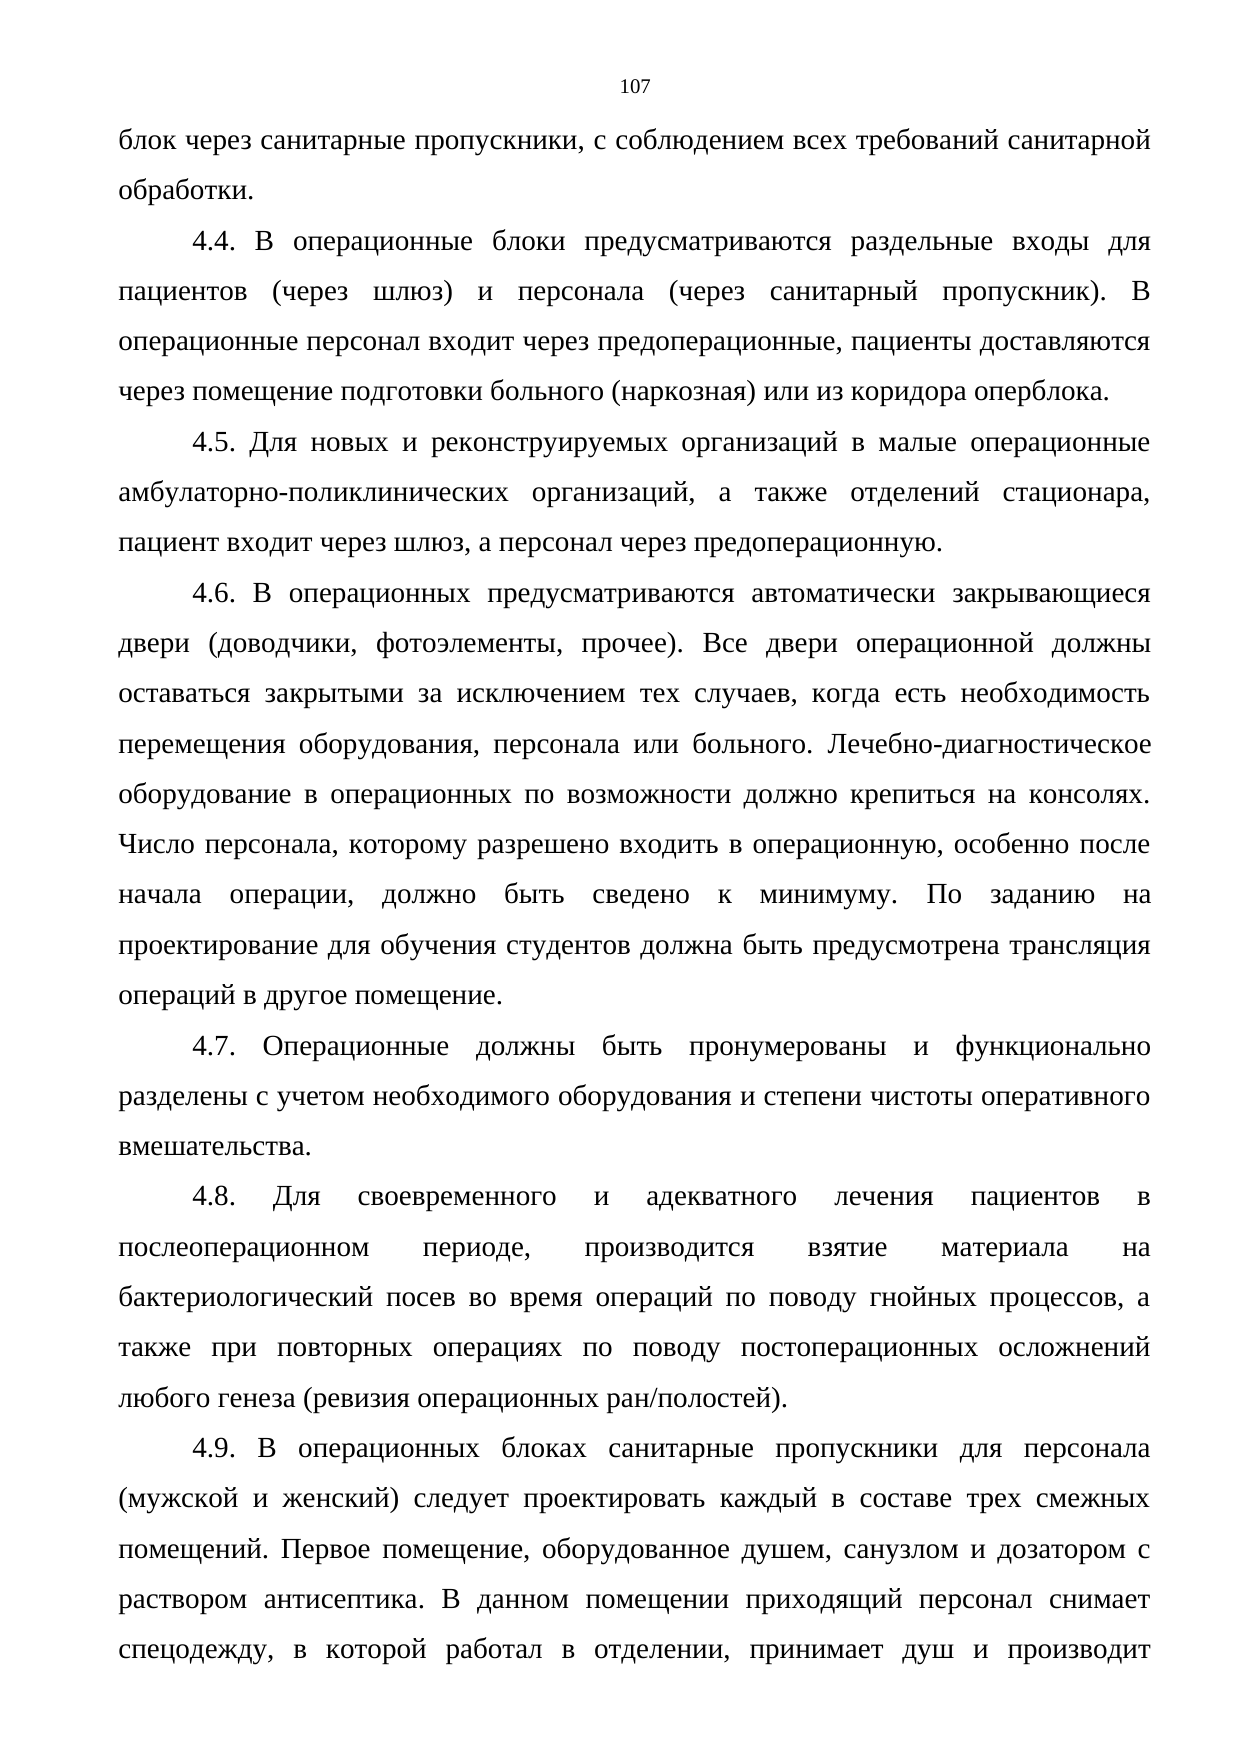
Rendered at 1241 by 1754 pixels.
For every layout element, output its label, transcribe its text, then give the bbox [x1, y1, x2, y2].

text 4.6. В операционных предусматриваются автоматически закрывающиеся двери (доводчики, фотоэлементы, прочее). Все двери операционной должны оставаться закрытыми за исключением тех случаев, когда есть необходимость перемещения оборудования, персонала или больного. Лечебно-диагностическое оборудование в операционных по возможности должно крепиться на консолях. Число персонала, которому разрешено входить в операционную, особенно после начала операции, должно быть сведено к минимуму. По заданию на проектирование для обучения студентов должна быть предусмотрена трансляция операций в другое помещение. [118, 575, 1152, 1011]
text 4.5. Для новых и реконструируемых организаций в малые операционные амбулаторно-поликлинических организаций, а также отделений стационара, пациент входит через шлюз, а персонал через предоперационную. [118, 424, 1152, 558]
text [118, 122, 1152, 206]
text 4.7. Операционные должны быть пронумерованы и функционально разделены с учетом необходимого оборудования и степени чистоты оперативного вмешательства. [118, 1028, 1152, 1162]
text 4.4. В операционные блоки предусматриваются раздельные входы для пациентов (через шлюз) и персонала (через санитарный пропускник). В операционные персонал входит через предоперационные, пациенты доставляются через помещение подготовки больного (наркозная) или из коридора оперблока. [118, 223, 1152, 407]
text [118, 1430, 1152, 1665]
text 4.8. Для своевременного и адекватного лечения пациентов в послеоперационном периоде, производится взятие материала на бактериологический посев во время операций по поводу гнойных процессов, а также при повторных операциях по поводу постоперационных осложнений любого генеза (ревизия операционных ран/полостей). [118, 1178, 1152, 1413]
